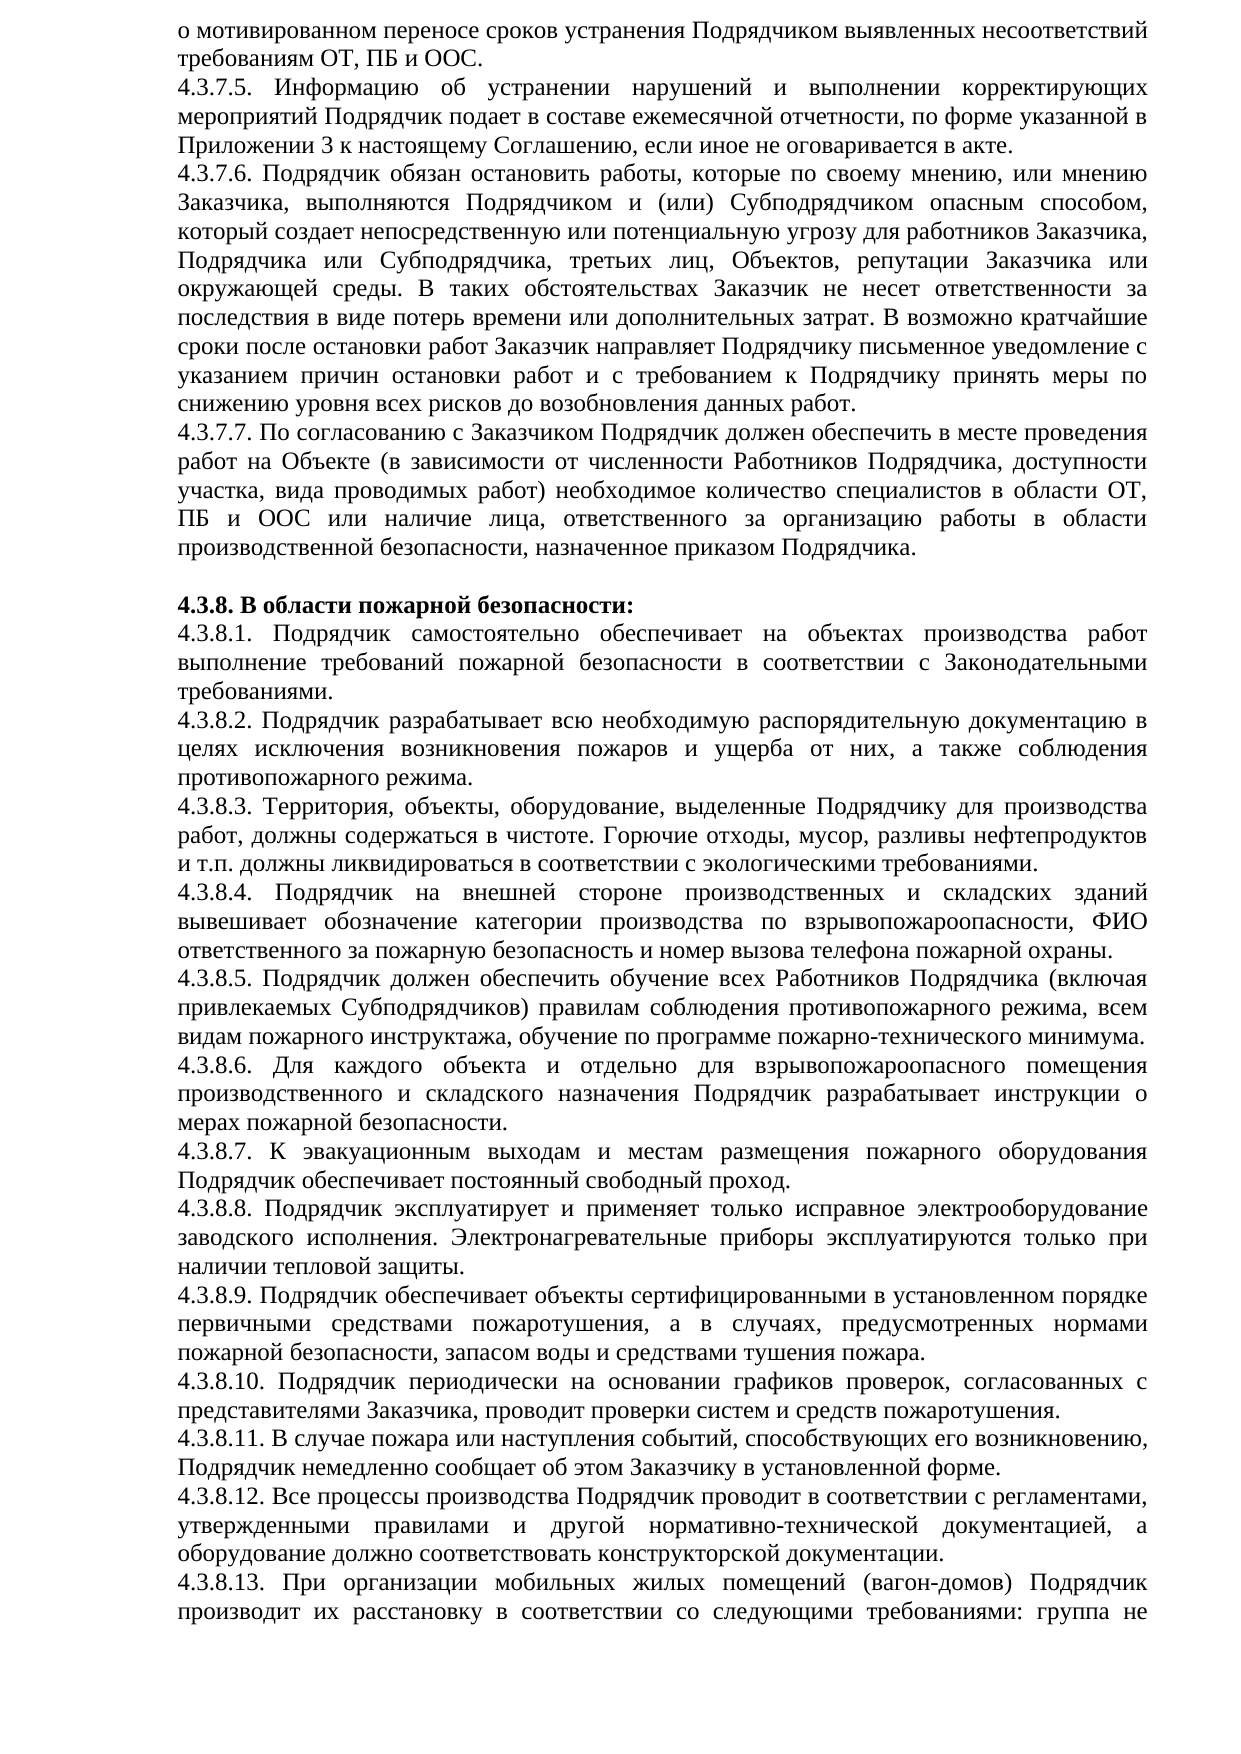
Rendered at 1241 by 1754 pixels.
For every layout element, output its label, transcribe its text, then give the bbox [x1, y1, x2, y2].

text 4.3.7.5. Информацию об устранении нарушений и выполнении корректирующих мероприятий Подрядчик подает в составе ежемесячной отчетности, по форме указанной в Приложении 3 к настоящему Соглашению, если иное не оговаривается в акте. [177, 72, 1148, 158]
text 4.3.7.6. Подрядчик обязан остановить работы, которые по своему мнению, или мнению Заказчика, выполняются Подрядчиком и (или) Субподрядчиком опасным способом, который создает непосредственную или потенциальную угрозу для работников Заказчика, Подрядчика или Субподрядчика, третьих лиц, Объектов, репутации Заказчика или окружающей среды. В таких обстоятельствах Заказчик не несет ответственности за последствия в виде потерь времени или дополнительных затрат. В возможно кратчайшие сроки после остановки работ Заказчик направляет Подрядчику письменное уведомление с указанием причин остановки работ и с требованием к Подрядчику принять меры по снижению уровня всех рисков до возобновления данных работ. [177, 158, 1148, 417]
text 4.3.8.5. Подрядчик должен обеспечить обучение всех Работников Подрядчика (включая привлекаемых Субподрядчиков) правилам соблюдения противопожарного режима, всем видам пожарного инструктажа, обучение по программе пожарно-технического минимума. [177, 963, 1148, 1050]
text 4.3.8.1. Подрядчик самостоятельно обеспечивает на объектах производства работ выполнение требований пожарной безопасности в соответствии с Законодательными требованиями. [177, 618, 1148, 705]
text 4.3.8.12. Все процессы производства Подрядчик проводит в соответствии с регламентами, утвержденными правилами и другой нормативно-технической документацией, а оборудование должно соответствовать конструкторской документации. [177, 1481, 1148, 1567]
text 4.3.8.2. Подрядчик разрабатывает всю необходимую распорядительную документацию в целях исключения возникновения пожаров и ущерба от них, а также соблюдения противопожарного режима. [177, 705, 1148, 791]
text 4.3.8. В области пожарной безопасности: [177, 590, 1148, 618]
text 4.3.8.8. Подрядчик эксплуатирует и применяет только исправное электрооборудование заводского исполнения. Электронагревательные приборы эксплуатируются только при наличии тепловой защиты. [177, 1193, 1148, 1280]
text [177, 15, 1148, 72]
text 4.3.8.7. К эвакуационным выходам и местам размещения пожарного оборудования Подрядчик обеспечивает постоянный свободный проход. [177, 1136, 1148, 1193]
text 4.3.7.7. По согласованию с Заказчиком Подрядчик должен обеспечить в месте проведения работ на Объекте (в зависимости от численности Работников Подрядчика, доступности участка, вида проводимых работ) необходимое количество специалистов в области ОТ, ПБ и ООС или наличие лица, ответственного за организацию работы в области производственной безопасности, назначенное приказом Подрядчика. [177, 417, 1148, 561]
text 4.3.8.10. Подрядчик периодически на основании графиков проверок, согласованных с представителями Заказчика, проводит проверки систем и средств пожаротушения. [177, 1366, 1148, 1423]
text 4.3.8.11. В случае пожара или наступления событий, способствующих его возникновению, Подрядчик немедленно сообщает об этом Заказчику в установленной форме. [177, 1423, 1148, 1481]
text 4.3.8.3. Территория, объекты, оборудование, выделенные Подрядчику для производства работ, должны содержаться в чистоте. Горючие отходы, мусор, разливы нефтепродуктов и т.п. должны ликвидироваться в соответствии с экологическими требованиями. [177, 791, 1148, 877]
text 4.3.8.6. Для каждого объекта и отдельно для взрывопожароопасного помещения производственного и складского назначения Подрядчик разрабатывает инструкции о мерах пожарной безопасности. [177, 1050, 1148, 1136]
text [177, 1567, 1148, 1625]
text 4.3.8.9. Подрядчик обеспечивает объекты сертифицированными в установленном порядке первичными средствами пожаротушения, а в случаях, предусмотренных нормами пожарной безопасности, запасом воды и средствами тушения пожара. [177, 1280, 1148, 1366]
text 4.3.8.4. Подрядчик на внешней стороне производственных и складских зданий вывешивает обозначение категории производства по взрывопожароопасности, ФИО ответственного за пожарную безопасность и номер вызова телефона пожарной охраны. [177, 877, 1148, 963]
